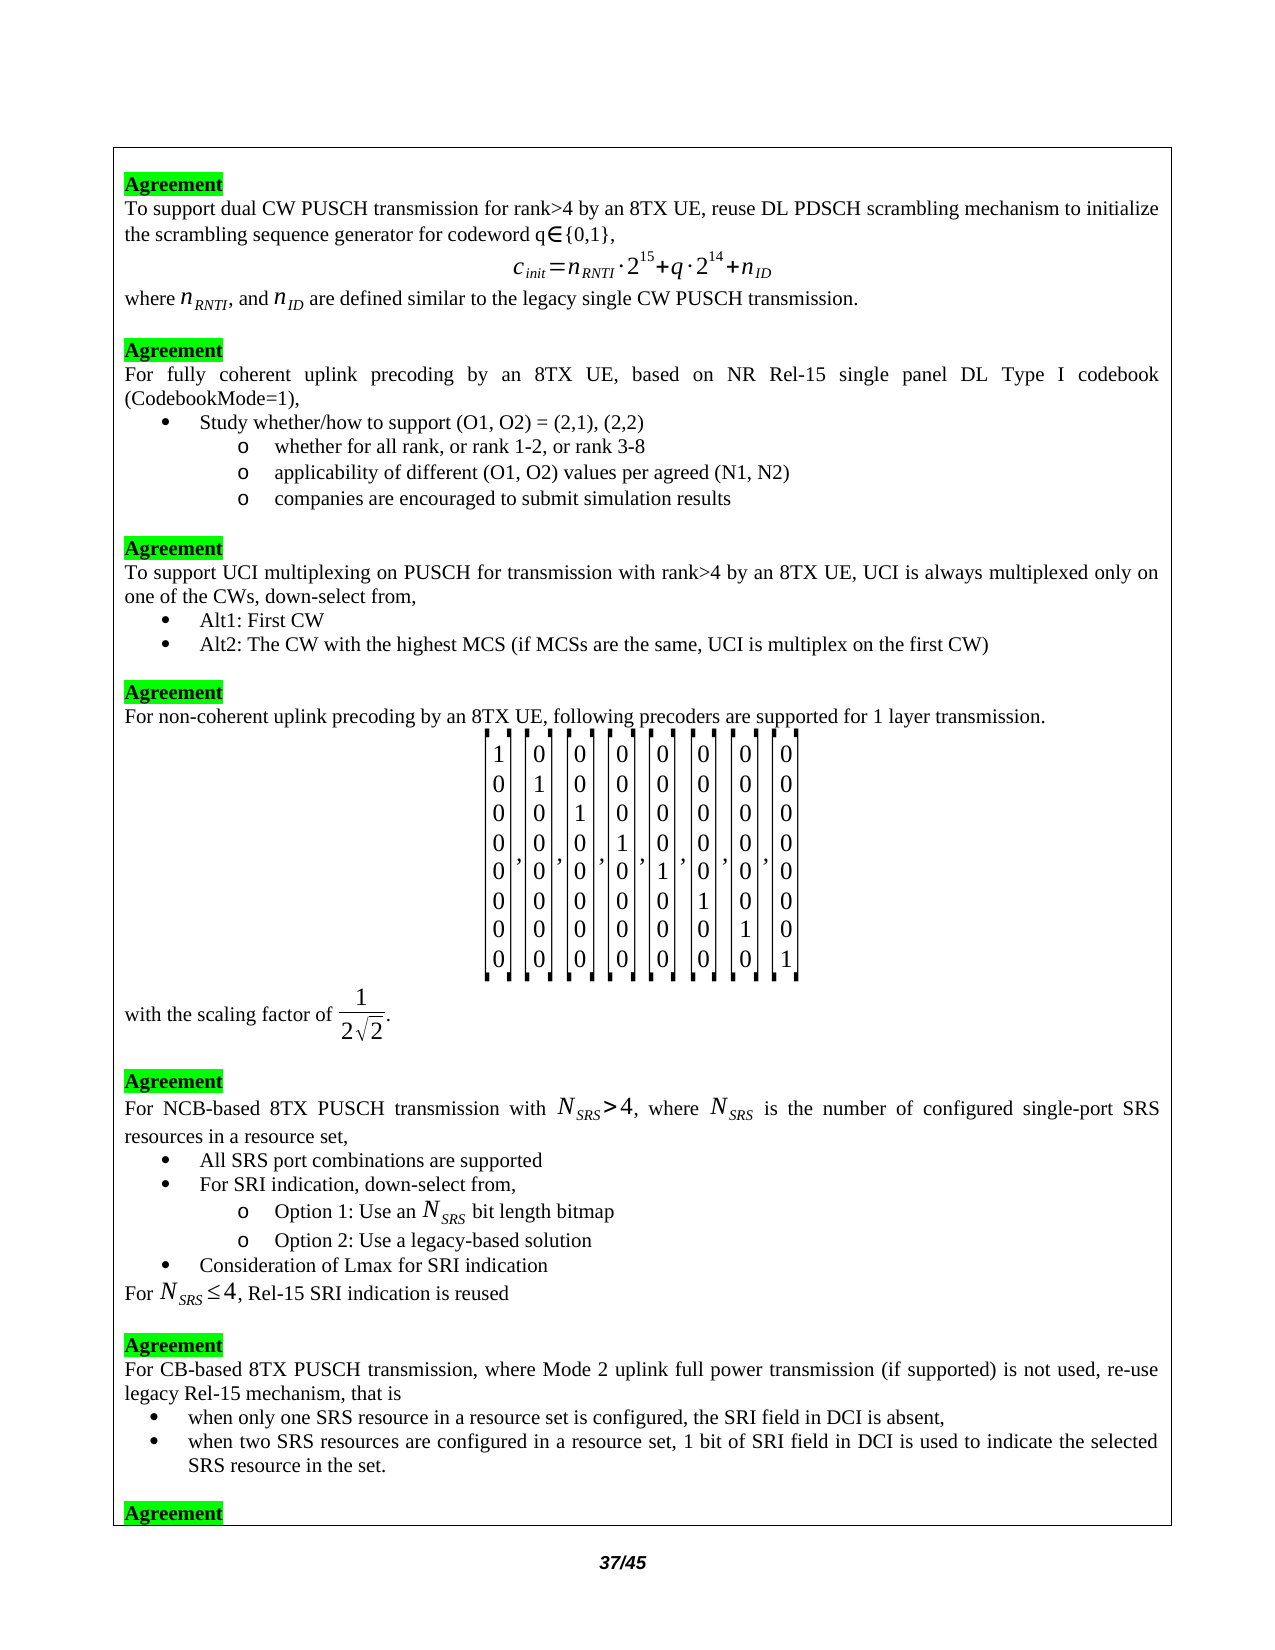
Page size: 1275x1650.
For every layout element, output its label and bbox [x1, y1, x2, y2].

table_header [114, 148, 1171, 1525]
